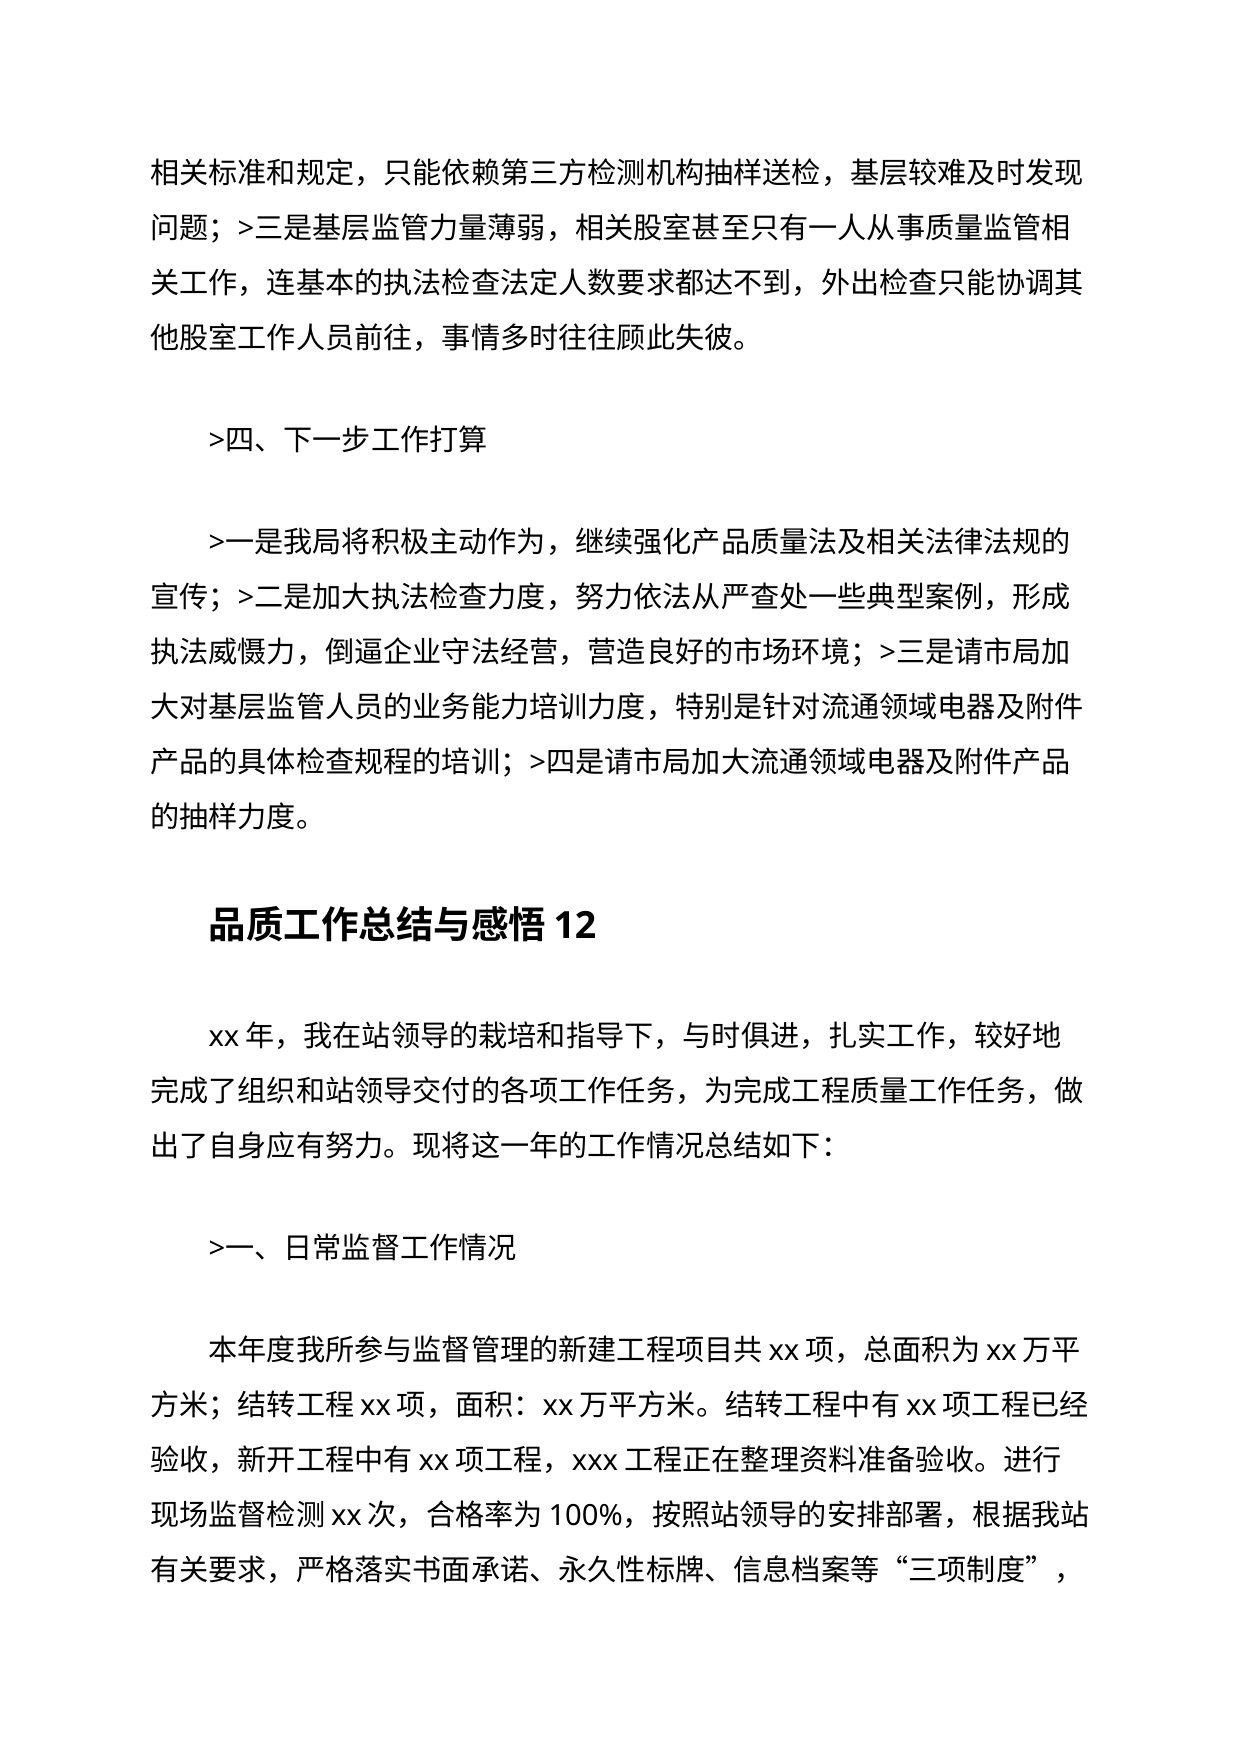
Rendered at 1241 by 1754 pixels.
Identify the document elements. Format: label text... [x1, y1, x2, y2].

text >四、下一步工作打算 [150, 417, 1090, 459]
text xx年，我在站领导的栽培和指导下，与时俱进，扎实工作，较好地完成了组织和站领导交付的各项工作任务，为完成工程质量工作任务，做出了自身应有努力。现将这一年的工作情况总结如下： [150, 1013, 1090, 1165]
text >一是我局将积极主动作为，继续强化产品质量法及相关法律法规的宣传；>二是加大执法检查力度，努力依法从严查处一些典型案例，形成执法威慑力，倒逼企业守法经营，营造良好的市场环境；>三是请市局加大对基层监管人员的业务能力培训力度，特别是针对流通领域电器及附件产品的具体检查规程的培训；>四是请市局加大流通领域电器及附件产品的抽样力度。 [150, 518, 1090, 836]
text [150, 1326, 1090, 1589]
text 品质工作总结与感悟12 [150, 895, 1090, 950]
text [150, 150, 1090, 357]
text >一、日常监督工作情况 [150, 1224, 1090, 1267]
